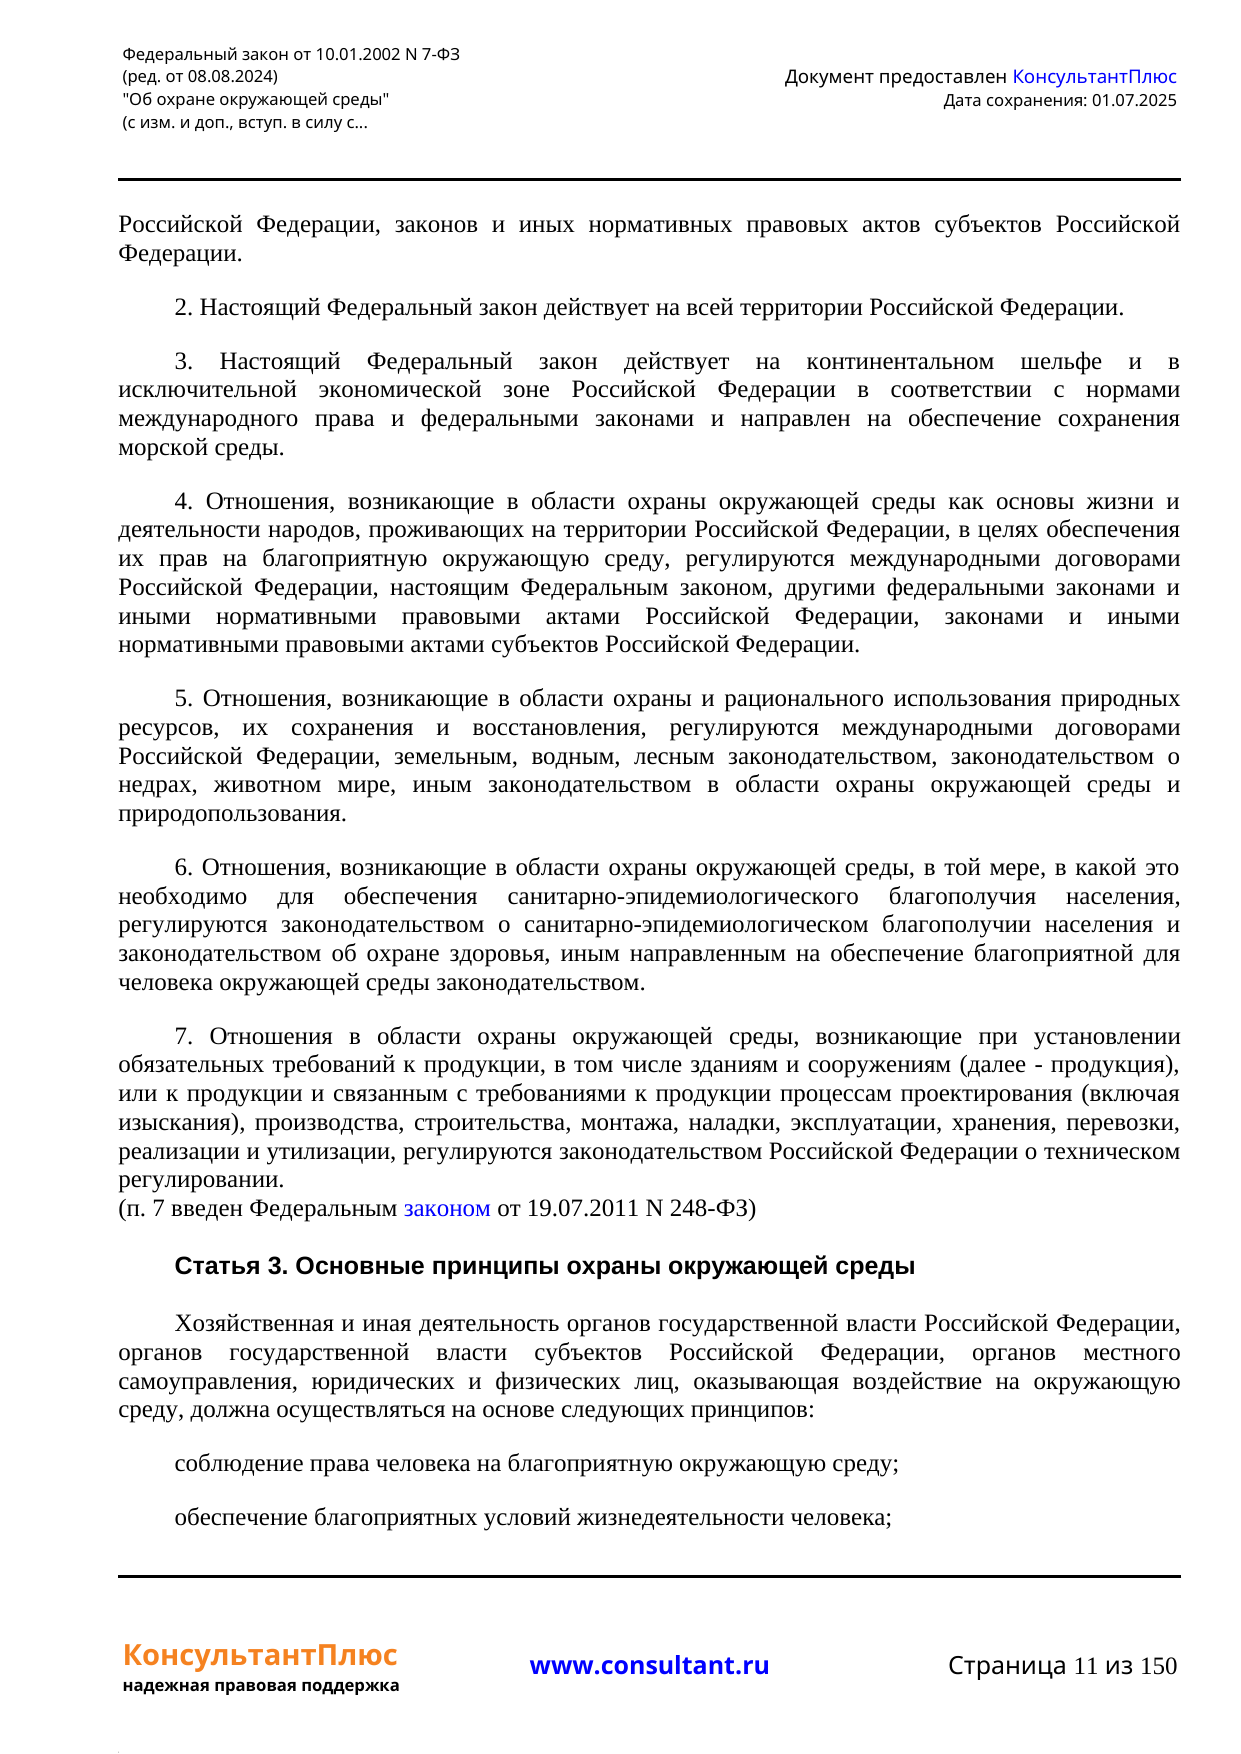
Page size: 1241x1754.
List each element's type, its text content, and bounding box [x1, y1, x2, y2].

text обеспечение благоприятных условий жизнедеятельности человека; [118, 1502, 1181, 1531]
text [118, 209, 1181, 267]
text 6. Отношения, возникающие в области охраны окружающей среды, в той мере, в какой это необходимо для обеспечения санитарно-эпидемиологического благополучия населения, регулируются законодательством о санитарно-эпидемиологическом благополучии населения и законодательством об охране здоровья, иным направленным на обеспечение благоприятной для человека окружающей среды законодательством. [118, 852, 1181, 996]
text 3. Настоящий Федеральный закон действует на континентальном шельфе и в исключительной экономической зоне Российской Федерации в соответствии с нормами международного права и федеральными законами и направлен на обеспечение сохранения морской среды. [118, 346, 1181, 461]
text соблюдение права человека на благоприятную окружающую среду; [118, 1448, 1181, 1477]
text 2. Настоящий Федеральный закон действует на всей территории Российской Федерации. [118, 292, 1181, 321]
title Статья 3. Основные принципы охраны окружающей среды [118, 1251, 1181, 1279]
text 7. Отношения в области охраны окружающей среды, возникающие при установлении обязательных требований к продукции, в том числе зданиям и сооружениям (далее - продукция), или к продукции и связанным с требованиями к продукции процессам проектирования (включая изыскания), производства, строительства, монтажа, наладки, эксплуатации, хранения, перевозки, реализации и утилизации, регулируются законодательством Российской Федерации о техническом регулировании. [118, 1021, 1181, 1193]
text Хозяйственная и иная деятельность органов государственной власти Российской Федерации, органов государственной власти субъектов Российской Федерации, органов местного самоуправления, юридических и физических лиц, оказывающая воздействие на окружающую среду, должна осуществляться на основе следующих принципов: [118, 1308, 1181, 1423]
text (п. 7 введен Федеральным законом от 19.07.2011 N 248-ФЗ) [118, 1193, 1181, 1222]
text 5. Отношения, возникающие в области охраны и рационального использования природных ресурсов, их сохранения и восстановления, регулируются международными договорами Российской Федерации, земельным, водным, лесным законодательством, законодательством о недрах, животном мире, иным законодательством в области охраны окружающей среды и природопользования. [118, 683, 1181, 827]
text 4. Отношения, возникающие в области охраны окружающей среды как основы жизни и деятельности народов, проживающих на территории Российской Федерации, в целях обеспечения их прав на благоприятную окружающую среду, регулируются международными договорами Российской Федерации, настоящим Федеральным законом, другими федеральными законами и иными нормативными правовыми актами Российской Федерации, законами и иными нормативными правовыми актами субъектов Российской Федерации. [118, 486, 1181, 658]
